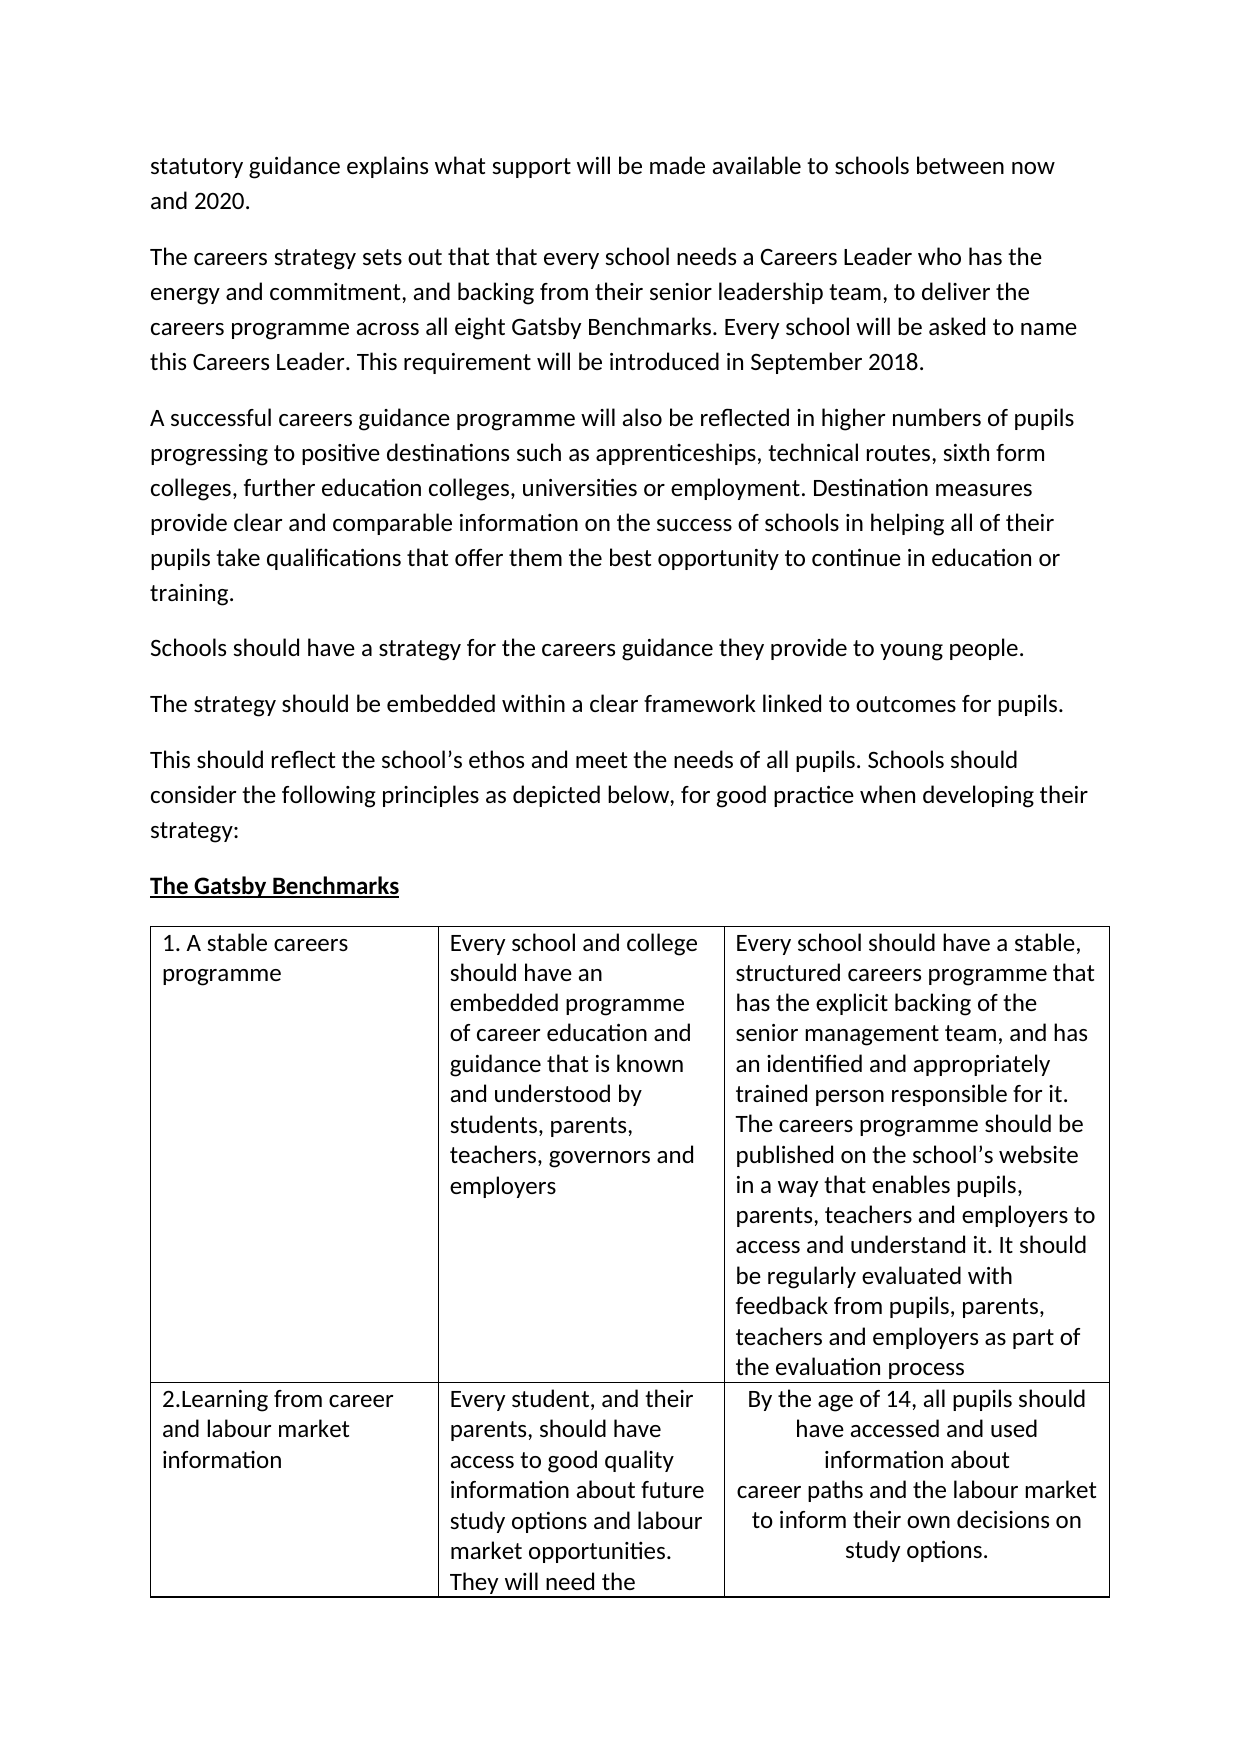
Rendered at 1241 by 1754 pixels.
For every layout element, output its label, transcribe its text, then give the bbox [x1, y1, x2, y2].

text This should reflect the school’s ethos and meet the needs of all pupils. Schools should consider the following principles as depicted below, for good practice when developing their strategy: [150, 744, 1090, 845]
text The careers strategy sets out that that every school needs a Careers Leader who has the energy and commitment, and backing from their senior leadership team, to deliver the careers programme across all eight Gatsby Benchmarks. Every school will be asked to name this Careers Leader. This requirement will be introduced in September 2018. [150, 241, 1090, 376]
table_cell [439, 1383, 724, 1596]
text The Gatsby Benchmarks [150, 870, 1090, 901]
text The strategy should be embedded within a clear framework linked to outcomes for pupils. [150, 688, 1090, 719]
table_header Every school and college should have an embedded programme of career education and guidance that is known and understood by students, parents, teachers, governors and employers [439, 927, 724, 1382]
table_header 1. A stable careers programme [151, 927, 438, 1382]
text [150, 150, 1090, 216]
text Schools should have a strategy for the careers guidance they provide to young people. [150, 632, 1090, 663]
table_header Every school should have a stable, structured careers programme that has the explicit backing of the senior management team, and has an identified and appropriately trained person responsible for it. The careers programme should be published on the school’s website in a way that enables pupils, parents, teachers and employers to access and understand it. It should be regularly evaluated with feedback from pupils, parents, teachers and employers as part of the evaluation process [725, 927, 1109, 1382]
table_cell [151, 1383, 438, 1596]
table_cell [725, 1383, 1109, 1596]
text A successful careers guidance programme will also be reflected in higher numbers of pupils progressing to positive destinations such as apprenticeships, technical routes, sixth form colleges, further education colleges, universities or employment. Destination measures provide clear and comparable information on the success of schools in helping all of their pupils take qualifications that offer them the best opportunity to continue in education or training. [150, 402, 1090, 607]
